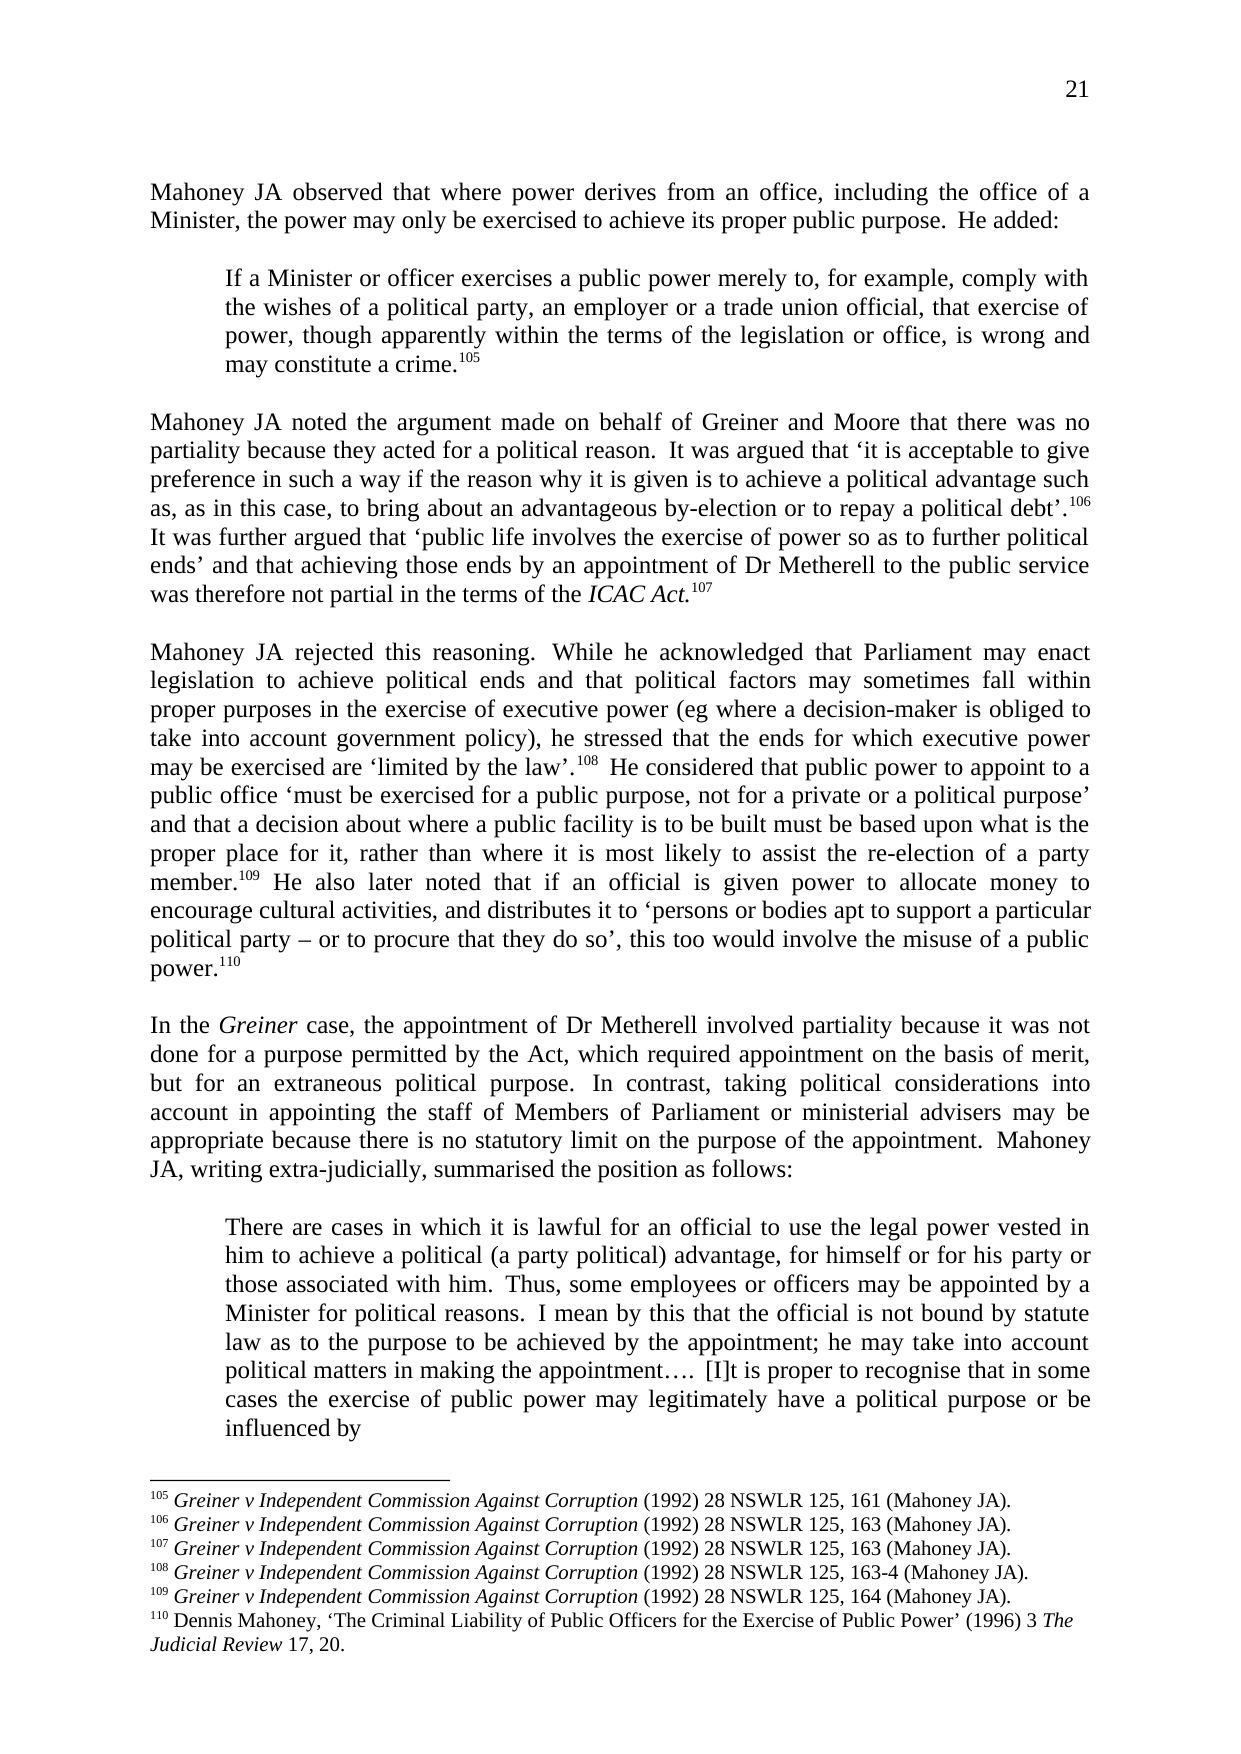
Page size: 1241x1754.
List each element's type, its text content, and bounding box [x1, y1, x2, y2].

text Mahoney JA rejected this reasoning. While he acknowledged that Parliament may enact legislation to achieve political ends and that political factors may sometimes fall within proper purposes in the exercise of executive power (eg where a decision-maker is obliged to take into account government policy), he stressed that the ends for which executive power may be exercised are ‘limited by the law’.108 He considered that public power to appoint to a public office ‘must be exercised for a public purpose, not for a private or a political purpose’ and that a decision about where a public facility is to be built must be based upon what is the proper place for it, rather than where it is most likely to assist the re-election of a party member.109 He also later noted that if an official is given power to allocate money to encourage cultural activities, and distributes it to ‘persons or bodies apt to support a particular political party – or to procure that they do so’, this too would involve the misuse of a public power.110 [150, 637, 1091, 982]
text 110 Dennis Mahoney, ‘The Criminal Liability of Public Officers for the Exercise of Public Power’ (1996) 3 The Judicial Review 17, 20. [150, 1608, 1082, 1656]
text Mahoney JA noted the argument made on behalf of Greiner and Moore that there was no partiality because they acted for a political reason. It was argued that ‘it is acceptable to give preference in such a way if the reason why it is given is to achieve a political advantage such as, as in this case, to bring about an advantageous by-election or to repay a political debt’.106 It was further argued that ‘public life involves the exercise of power so as to further political ends’ and that achieving those ends by an appointment of Dr Metherell to the public service was therefore not partial in the terms of the ICAC Act.107 [150, 407, 1091, 608]
text In the Greiner case, the appointment of Dr Metherell involved partiality because it was not done for a purpose permitted by the Act, which required appointment on the basis of merit, but for an extraneous political purpose. In contrast, taking political considerations into account in appointing the staff of Members of Parliament or ministerial advisers may be appropriate because there is no statutory limit on the purpose of the appointment. Mahoney JA, writing extra-judicially, summarised the position as follows: [150, 1011, 1091, 1183]
text 107 Greiner v Independent Commission Against Corruption (1992) 28 NSWLR 125, 163 (Mahoney JA). [150, 1536, 1103, 1560]
text Mahoney JA observed that where power derives from an office, including the office of a Minister, the power may only be exercised to achieve its proper public purpose. He added: [150, 177, 1091, 234]
text If a Minister or officer exercises a public power merely to, for example, comply with the wishes of a political party, an employer or a trade union official, that exercise of power, though apparently within the terms of the legislation or office, is wrong and may constitute a crime.105 [225, 263, 1091, 378]
text 109 Greiner v Independent Commission Against Corruption (1992) 28 NSWLR 125, 164 (Mahoney JA). [150, 1584, 1103, 1608]
text 106 Greiner v Independent Commission Against Corruption (1992) 28 NSWLR 125, 163 (Mahoney JA). [150, 1512, 1103, 1536]
text 108 Greiner v Independent Commission Against Corruption (1992) 28 NSWLR 125, 163-4 (Mahoney JA). [150, 1560, 1103, 1584]
text 105 Greiner v Independent Commission Against Corruption (1992) 28 NSWLR 125, 161 (Mahoney JA). [150, 1488, 1103, 1512]
text There are cases in which it is lawful for an official to use the legal power vested in him to achieve a political (a party political) advantage, for himself or for his party or those associated with him. Thus, some employees or officers may be appointed by a Minister for political reasons. I mean by this that the official is not bound by statute law as to the purpose to be achieved by the appointment; he may take into account political matters in making the appointment…. [I]t is proper to recognise that in some cases the exercise of public power may legitimately have a political purpose or be influenced by [225, 1212, 1091, 1442]
